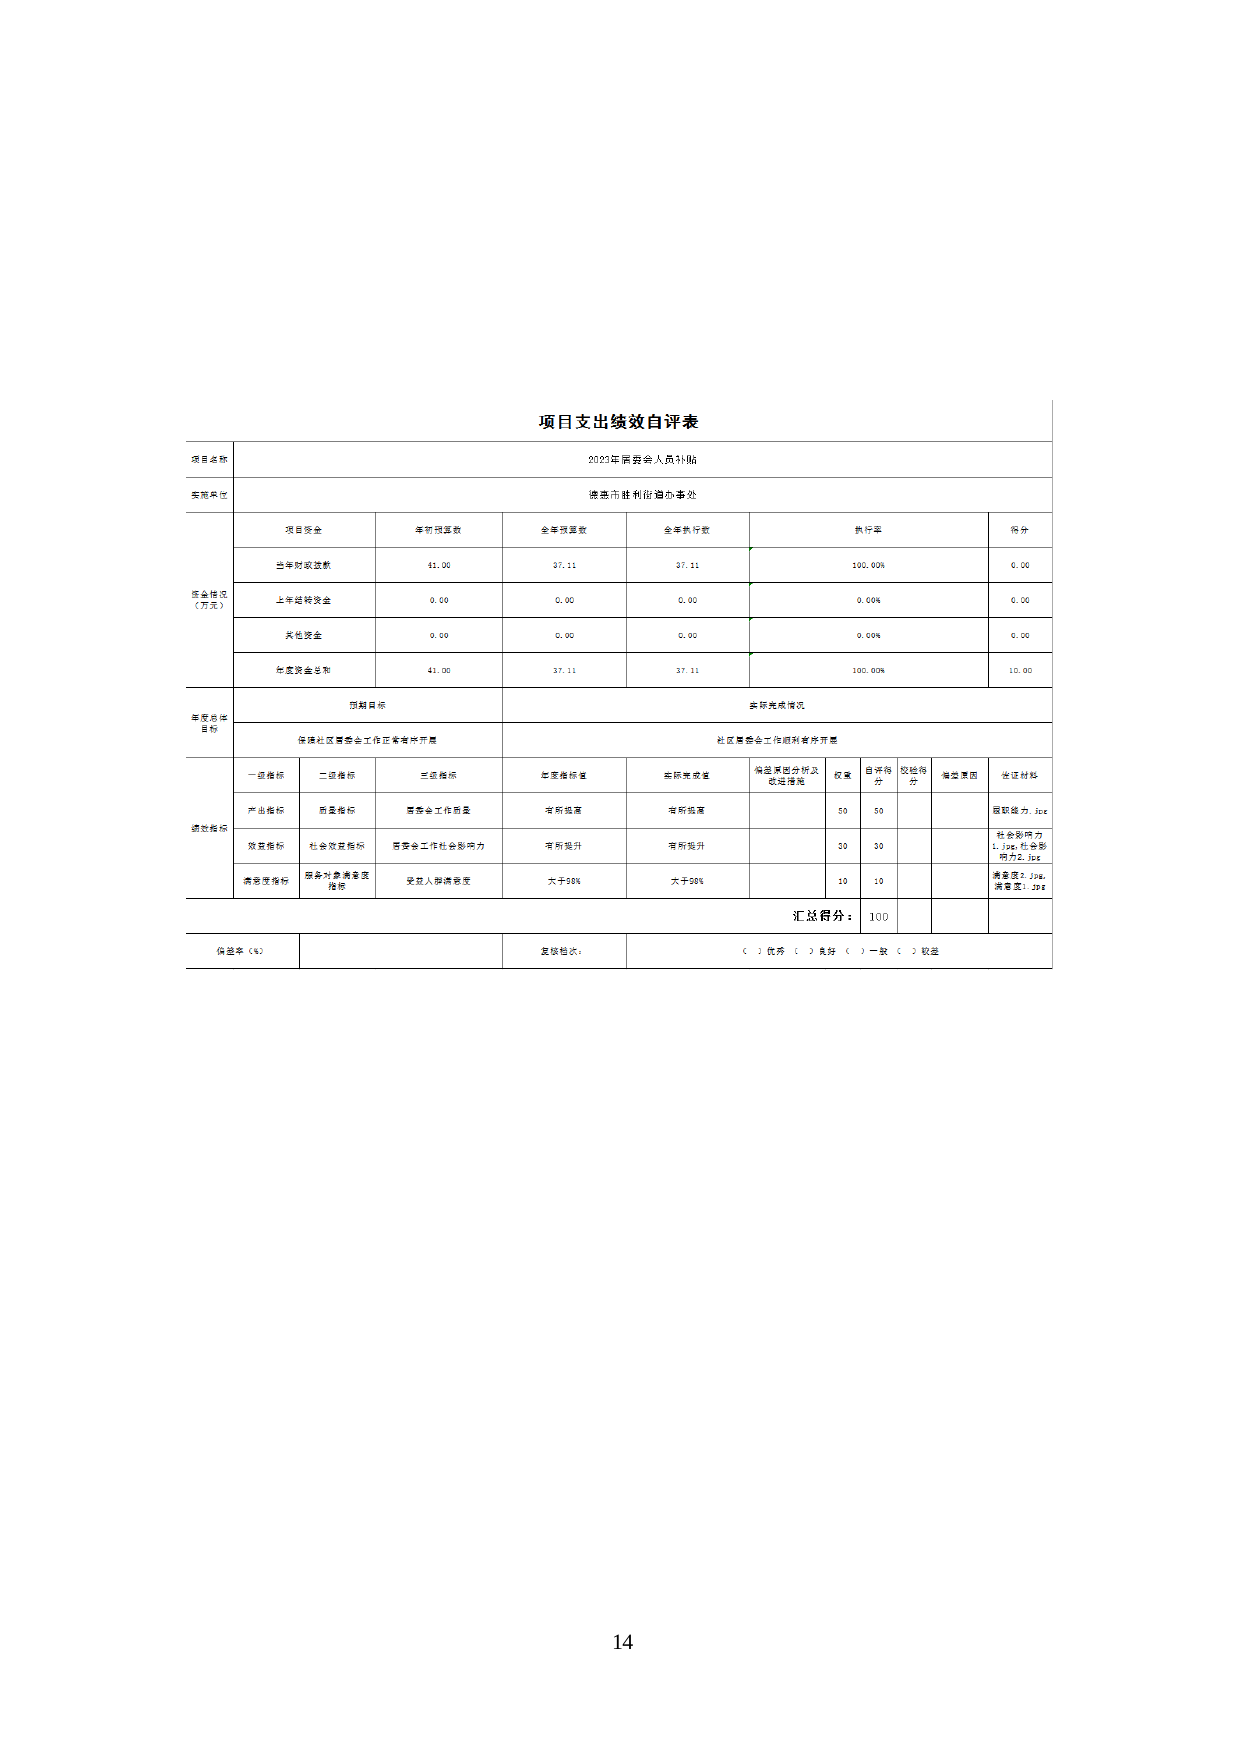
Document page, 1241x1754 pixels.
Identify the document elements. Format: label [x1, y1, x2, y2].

picture [186, 400, 1053, 970]
